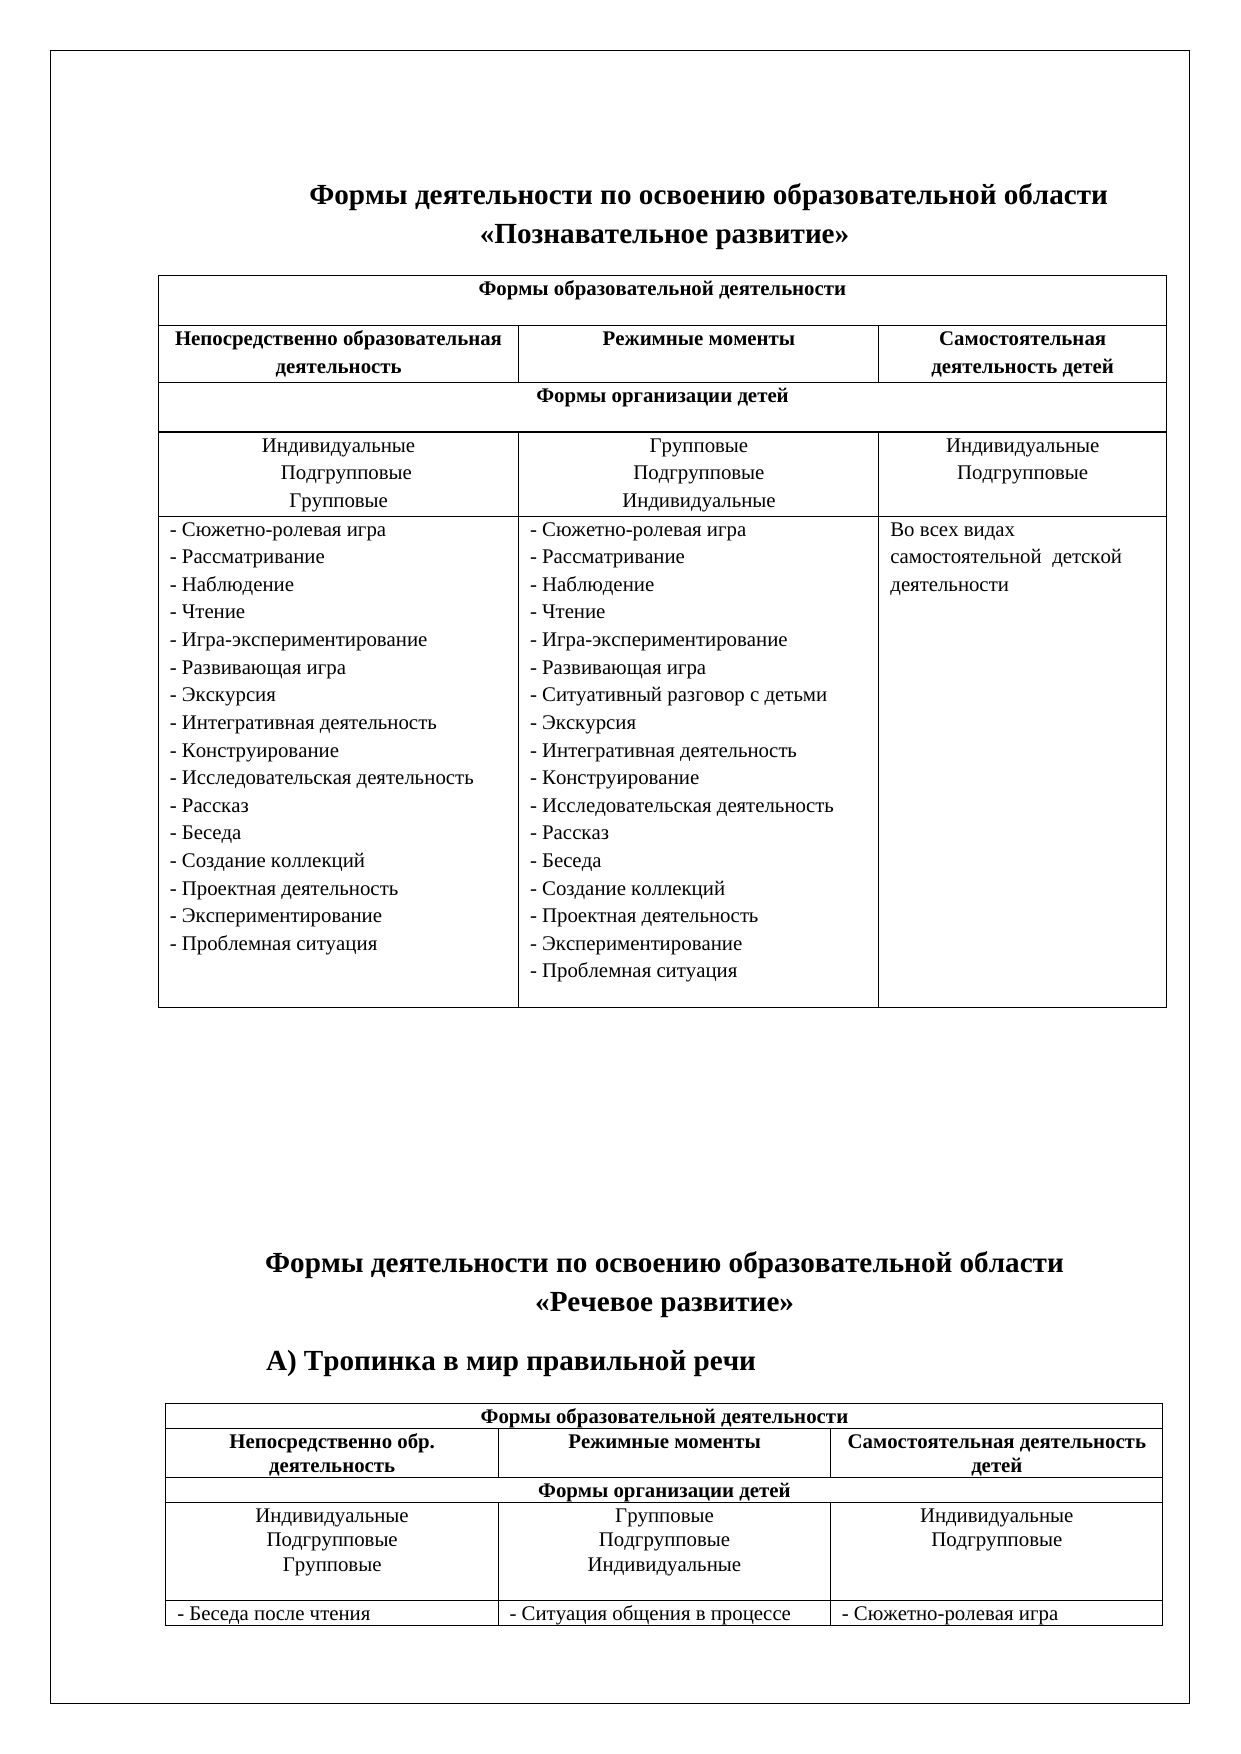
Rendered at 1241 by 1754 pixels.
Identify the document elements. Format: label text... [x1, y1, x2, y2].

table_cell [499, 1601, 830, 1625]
table_header Формы образовательной деятельности [166, 1404, 1162, 1428]
table_cell Индивидуальные Подгрупповые [831, 1503, 1162, 1599]
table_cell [831, 1601, 1162, 1625]
table_cell Формы организации детей [159, 383, 1166, 431]
table_cell Режимные моменты [519, 326, 878, 382]
table_cell Групповые Подгрупповые Индивидуальные [519, 433, 878, 516]
table_cell Самостоятельная деятельность детей [831, 1429, 1162, 1477]
table_cell Во всех видах самостоятельной детской деятельности [879, 517, 1166, 1007]
table_cell - Сюжетно-ролевая игра - Рассматривание - Наблюдение - Чтение - Игра-экспериментирование - Развивающая игра - Экскурсия - Интегративная деятельность - Конструирование - Исследовательская деятельность - Рассказ - Беседа - Создание коллекций - Проектная деятельность - Экспериментирование - Проблемная ситуация [159, 517, 518, 1007]
table_cell Формы организации детей [166, 1478, 1162, 1502]
table_cell Групповые Подгрупповые Индивидуальные [499, 1503, 830, 1599]
table_cell Индивидуальные Подгрупповые Групповые [159, 433, 518, 516]
text Формы деятельности по освоению образовательной области «Познавательное развитие» [177, 177, 1152, 249]
table_cell Самостоятельная деятельность детей [879, 326, 1166, 382]
text А) Тропинка в мир правильной речи [177, 1343, 1152, 1377]
table_cell Индивидуальные Подгрупповые [879, 433, 1166, 516]
text Формы деятельности по освоению образовательной области «Речевое развитие» [177, 1246, 1152, 1318]
table_header Формы образовательной деятельности [159, 276, 1166, 325]
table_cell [166, 1601, 498, 1625]
table_cell Непосредственно обр. деятельность [166, 1429, 498, 1477]
table_cell Индивидуальные Подгрупповые Групповые [166, 1503, 498, 1599]
table_cell Непосредственно образовательная деятельность [159, 326, 518, 382]
table_cell - Сюжетно-ролевая игра - Рассматривание - Наблюдение - Чтение - Игра-экспериментирование - Развивающая игра - Ситуативный разговор с детьми - Экскурсия - Интегративная деятельность - Конструирование - Исследовательская деятельность - Рассказ - Беседа - Создание коллекций - Проектная деятельность - Экспериментирование - Проблемная ситуация [519, 517, 878, 1007]
table_cell Режимные моменты [499, 1429, 830, 1477]
